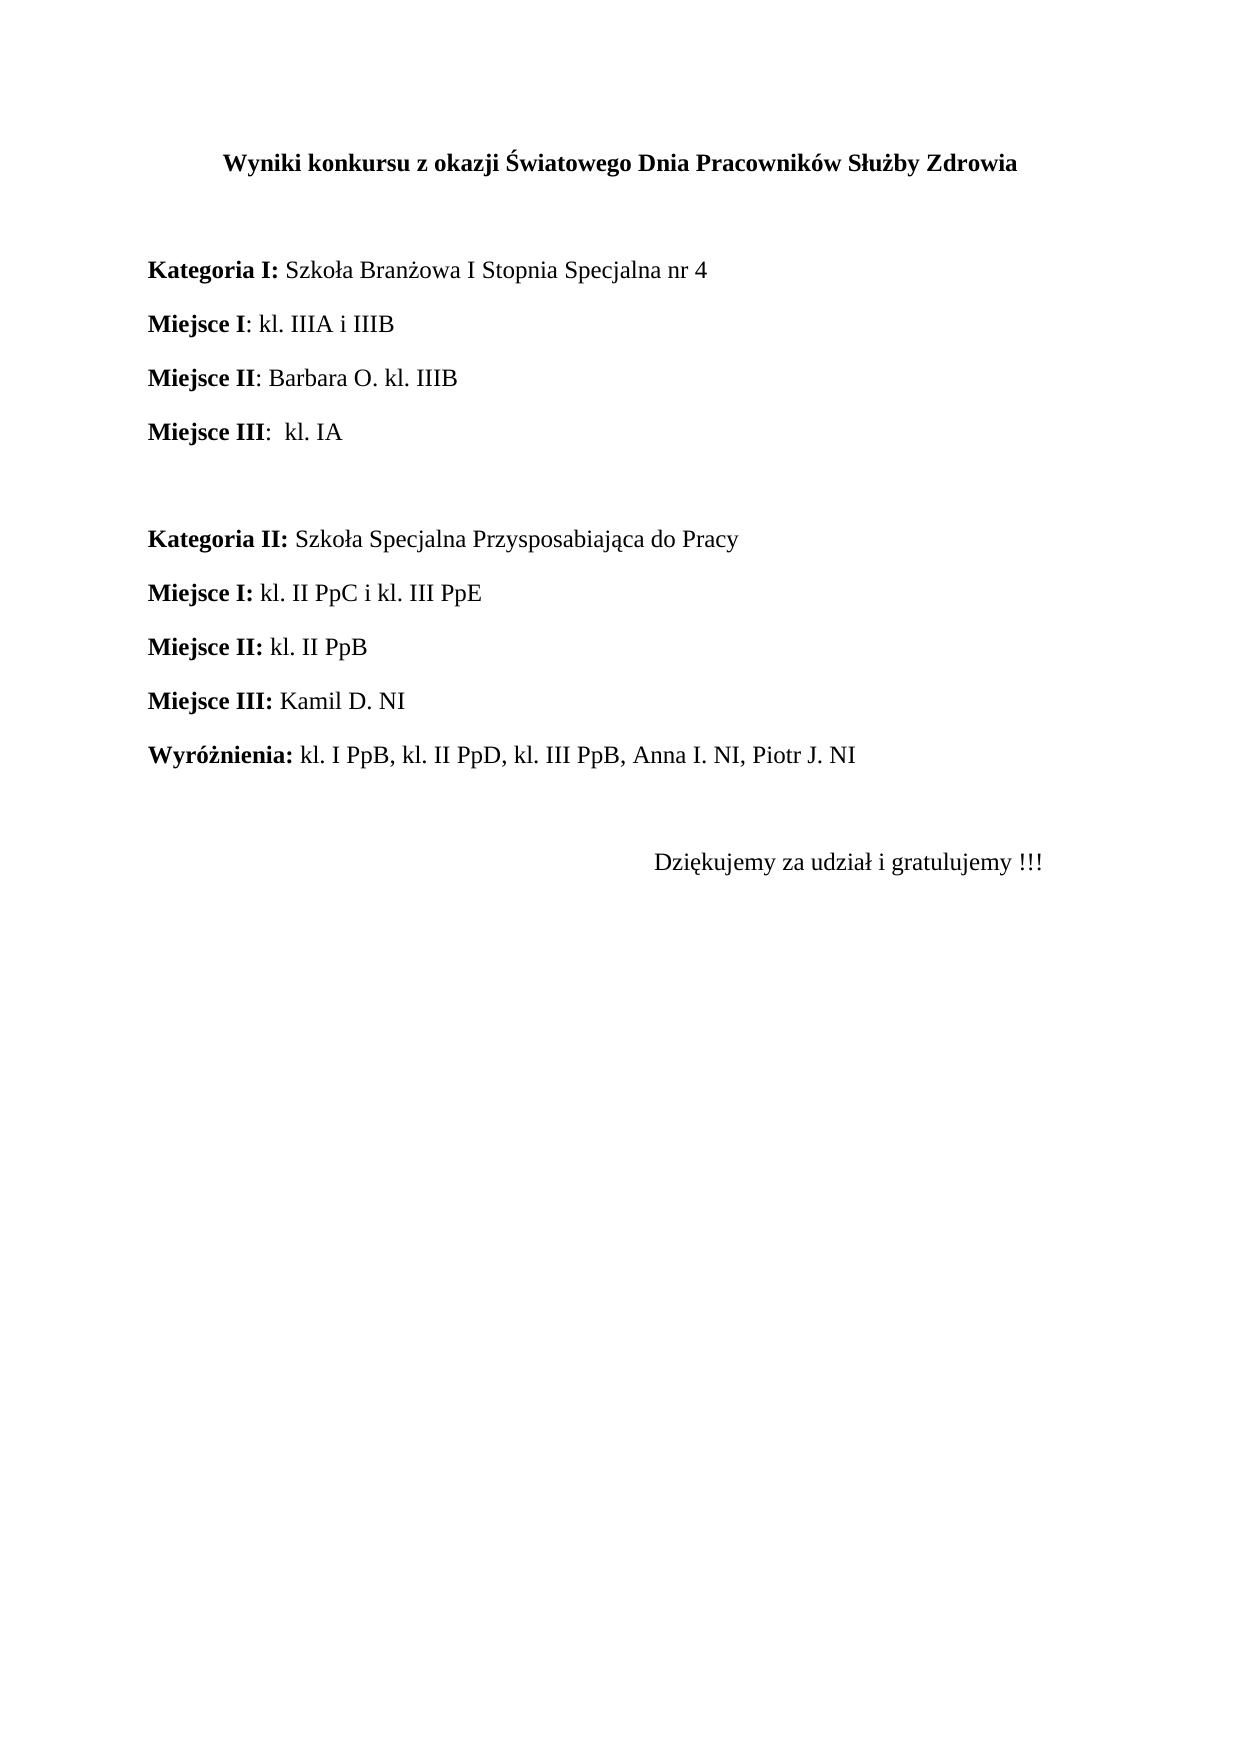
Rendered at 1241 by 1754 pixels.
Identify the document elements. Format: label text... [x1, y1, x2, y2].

text Miejsce I: kl. II PpC i kl. III PpE [148, 578, 1093, 607]
text Miejsce III: kl. IA [148, 417, 1093, 446]
text Wyróżnienia: kl. I PpB, kl. II PpD, kl. III PpB, Anna I. NI, Piotr J. NI [148, 740, 1093, 769]
text Kategoria II: Szkoła Specjalna Przysposabiająca do Pracy [148, 524, 1093, 553]
text Miejsce II: kl. II PpB [148, 632, 1093, 661]
text Miejsce I: kl. IIIA i IIIB [148, 309, 1093, 338]
text Miejsce III: Kamil D. NI [148, 686, 1093, 715]
text Wyniki konkursu z okazji Światowego Dnia Pracowników Służby Zdrowia [148, 148, 1093, 176]
text Miejsce II: Barbara O. kl. IIIB [148, 363, 1093, 392]
text Kategoria I: Szkoła Branżowa I Stopnia Specjalna nr 4 [148, 255, 1093, 284]
text Dziękujemy za udział i gratulujemy !!! [148, 847, 1093, 876]
